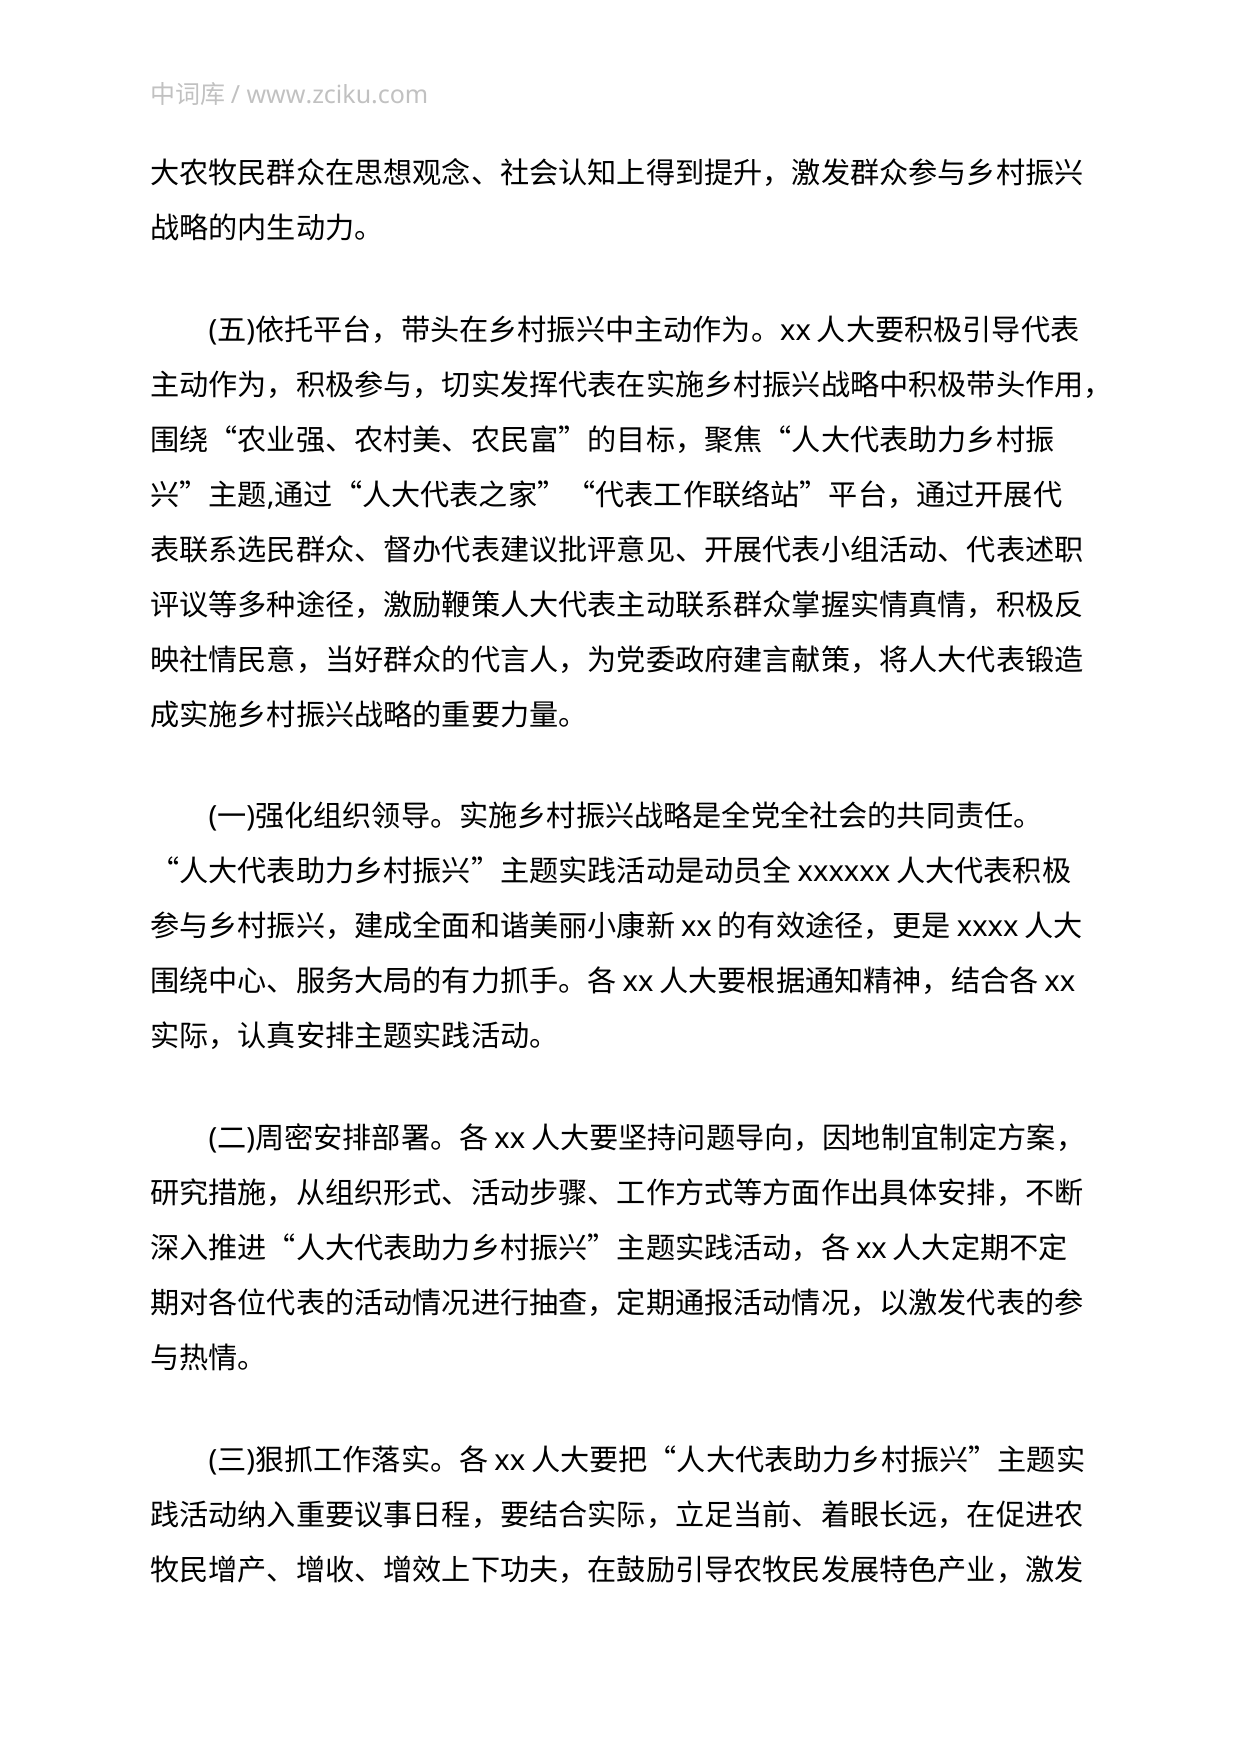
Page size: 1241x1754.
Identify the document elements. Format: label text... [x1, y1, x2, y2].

text (二)周密安排部署。各xx人大要坚持问题导向，因地制宜制定方案，研究措施，从组织形式、活动步骤、工作方式等方面作出具体安排，不断深入推进“人大代表助力乡村振兴”主题实践活动，各xx人大定期不定期对各位代表的活动情况进行抽查，定期通报活动情况，以激发代表的参与热情。 [150, 1115, 1090, 1377]
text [150, 150, 1090, 247]
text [150, 1436, 1090, 1588]
text (一)强化组织领导。实施乡村振兴战略是全党全社会的共同责任。“人大代表助力乡村振兴”主题实践活动是动员全xxxxxx人大代表积极参与乡村振兴，建成全面和谐美丽小康新xx的有效途径，更是xxxx人大围绕中心、服务大局的有力抓手。各xx人大要根据通知精神，结合各xx实际，认真安排主题实践活动。 [150, 793, 1090, 1055]
text (五)依托平台，带头在乡村振兴中主动作为。xx人大要积极引导代表主动作为，积极参与，切实发挥代表在实施乡村振兴战略中积极带头作用，围绕“农业强、农村美、农民富”的目标，聚焦“人大代表助力乡村振兴”主题,通过“人大代表之家”“代表工作联络站”平台，通过开展代表联系选民群众、督办代表建议批评意见、开展代表小组活动、代表述职评议等多种途径，激励鞭策人大代表主动联系群众掌握实情真情，积极反映社情民意，当好群众的代言人，为党委政府建言献策，将人大代表锻造成实施乡村振兴战略的重要力量。 [150, 307, 1090, 733]
